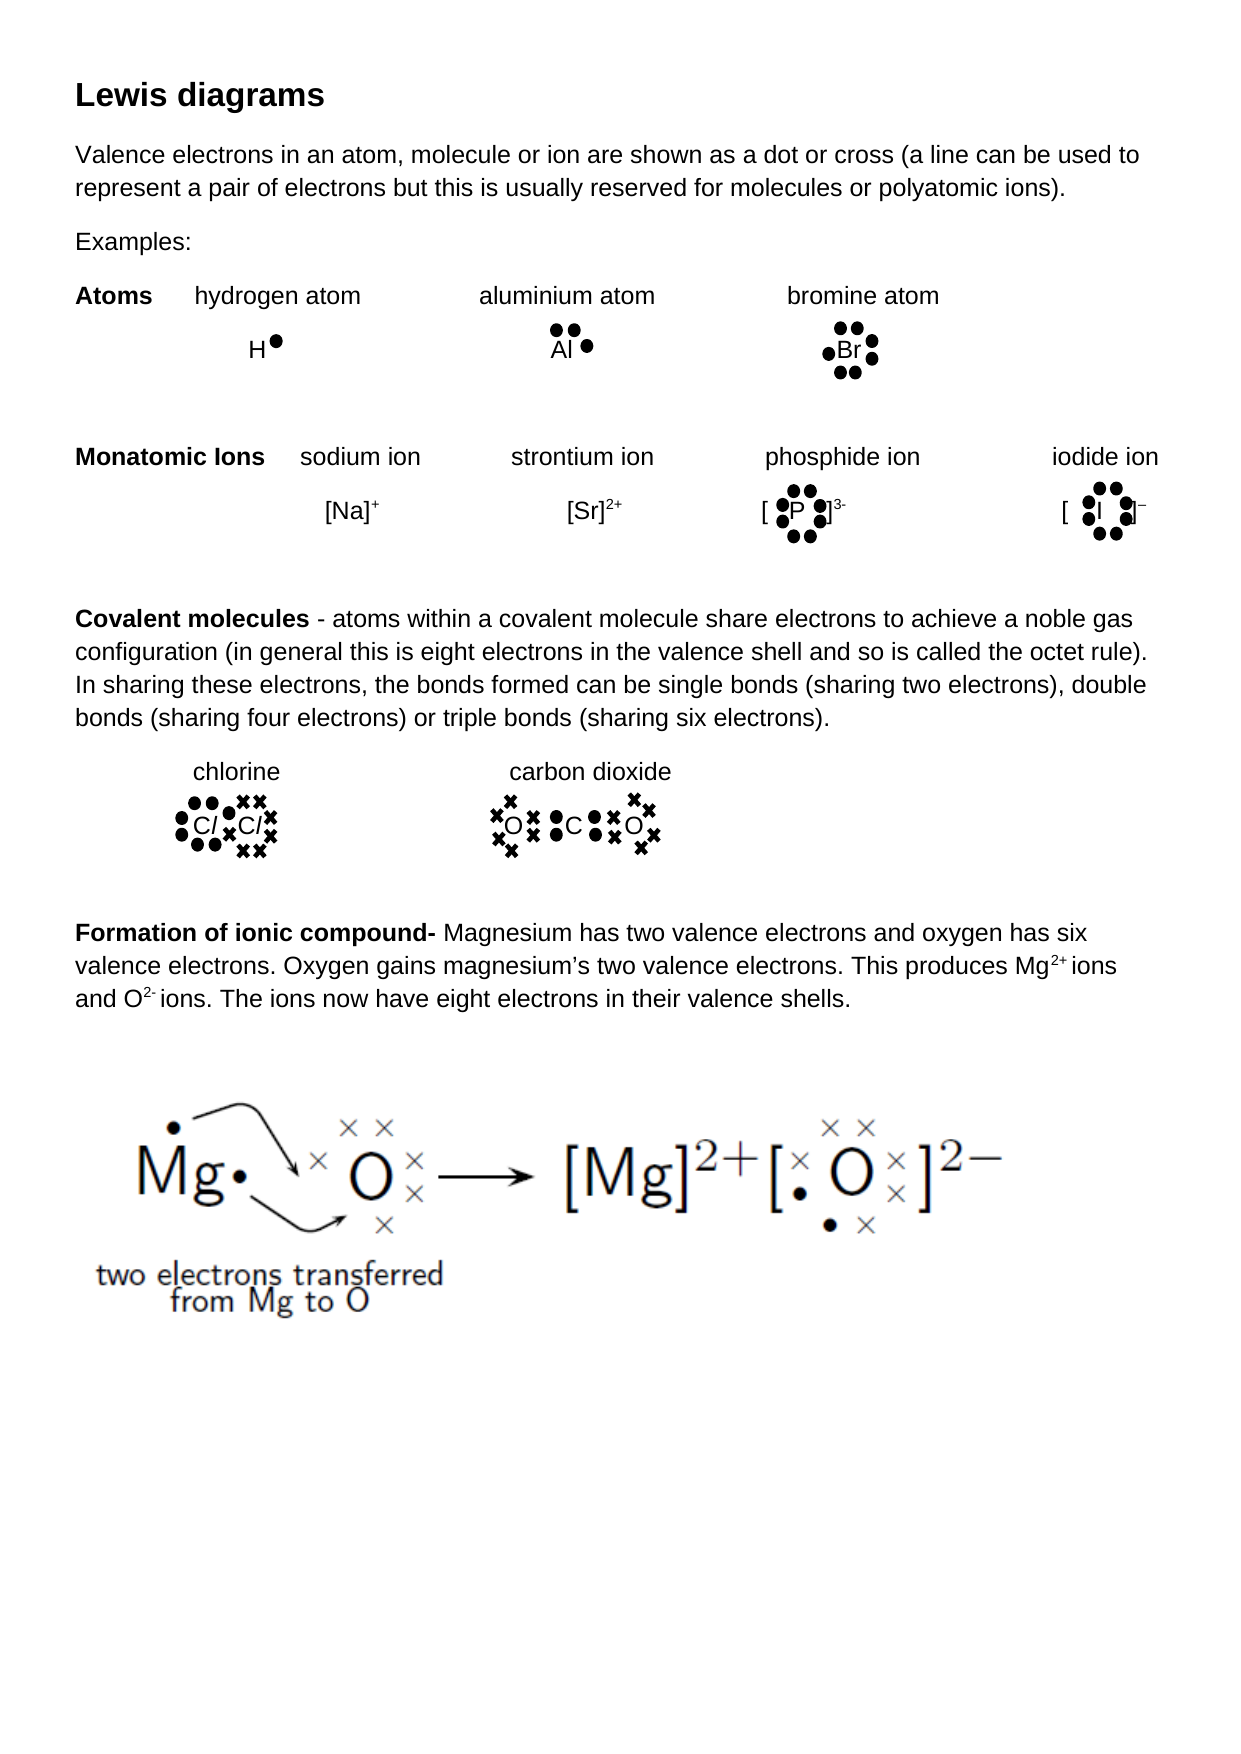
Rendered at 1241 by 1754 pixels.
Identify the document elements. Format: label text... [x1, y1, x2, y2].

text Formation of ionic compound- Magnesium has two valence electrons and oxygen has six valence electrons. Oxygen gains magnesium’s two valence electrons. This produces Mg2+ ions and O2- ions. The ions now have eight electrons in their valence shells. [75, 918, 1165, 1013]
text Monatomic Ions sodium ion strontium ion phosphide ion iodide ion [75, 442, 1165, 471]
picture [75, 1092, 1016, 1323]
text Cl Cl O C O [75, 811, 1165, 839]
text H Al Br [75, 334, 1165, 363]
text Valence electrons in an atom, molecule or ion are shown as a dot or cross (a line can be used to represent a pair of electrons but this is usually reserved for molecules or polyatomic ions). [75, 140, 1165, 202]
text chlorine carbon dioxide [75, 757, 1165, 786]
text [Na]+ [Sr]2+ [ P ]3- [ I ]‒ [75, 496, 1133, 525]
text Atoms hydrogen atom aluminium atom bromine atom [75, 281, 1165, 309]
text Covalent molecules - atoms within a covalent molecule share electrons to achieve a noble gas configuration (in general this is eight electrons in the valence shell and so is called the octet rule). In sharing these electrons, the bonds formed can be single bonds (sharing two electrons), double bonds (sharing four electrons) or triple bonds (sharing six electrons). [75, 604, 1165, 732]
text Lewis diagrams [75, 75, 1165, 113]
text Examples: [75, 227, 1165, 256]
